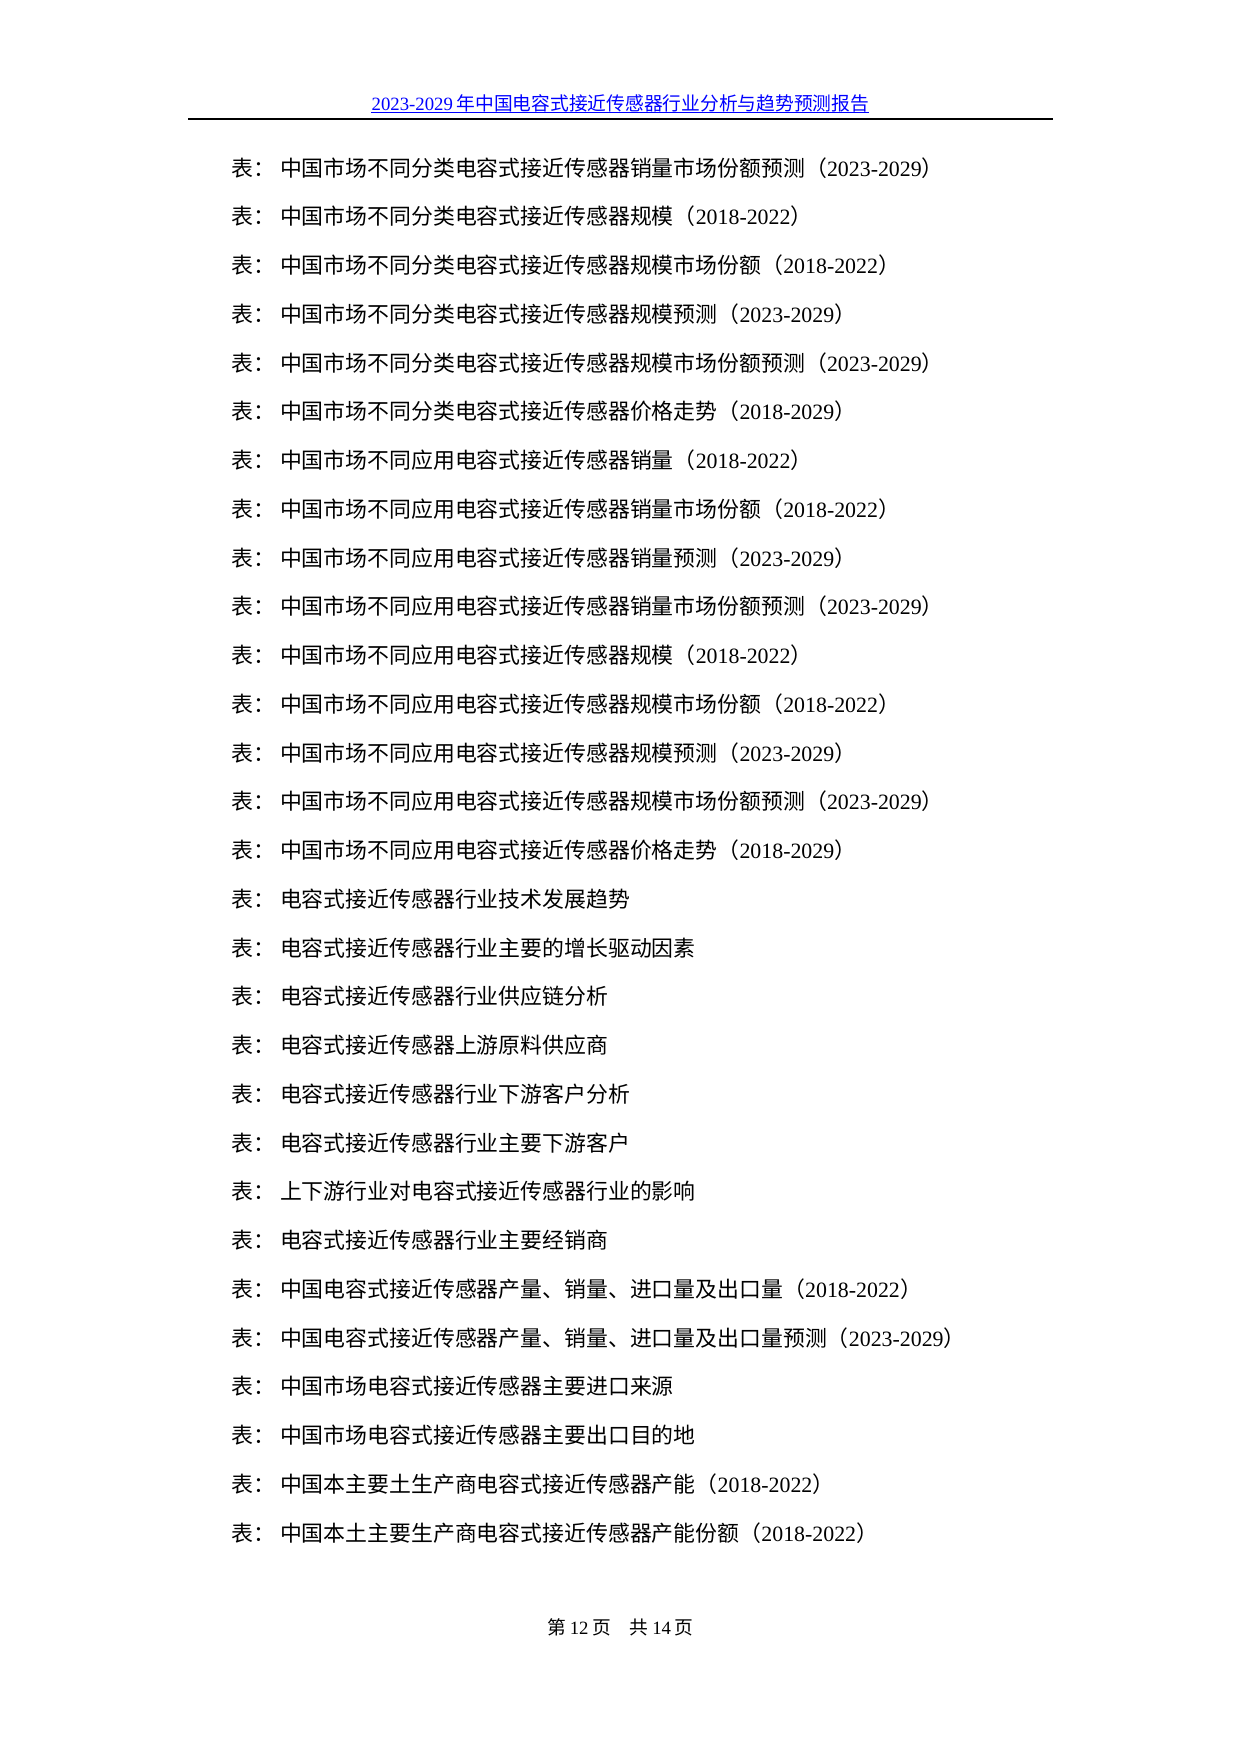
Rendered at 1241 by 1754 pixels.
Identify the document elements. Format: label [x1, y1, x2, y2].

text [187, 150, 1053, 1548]
